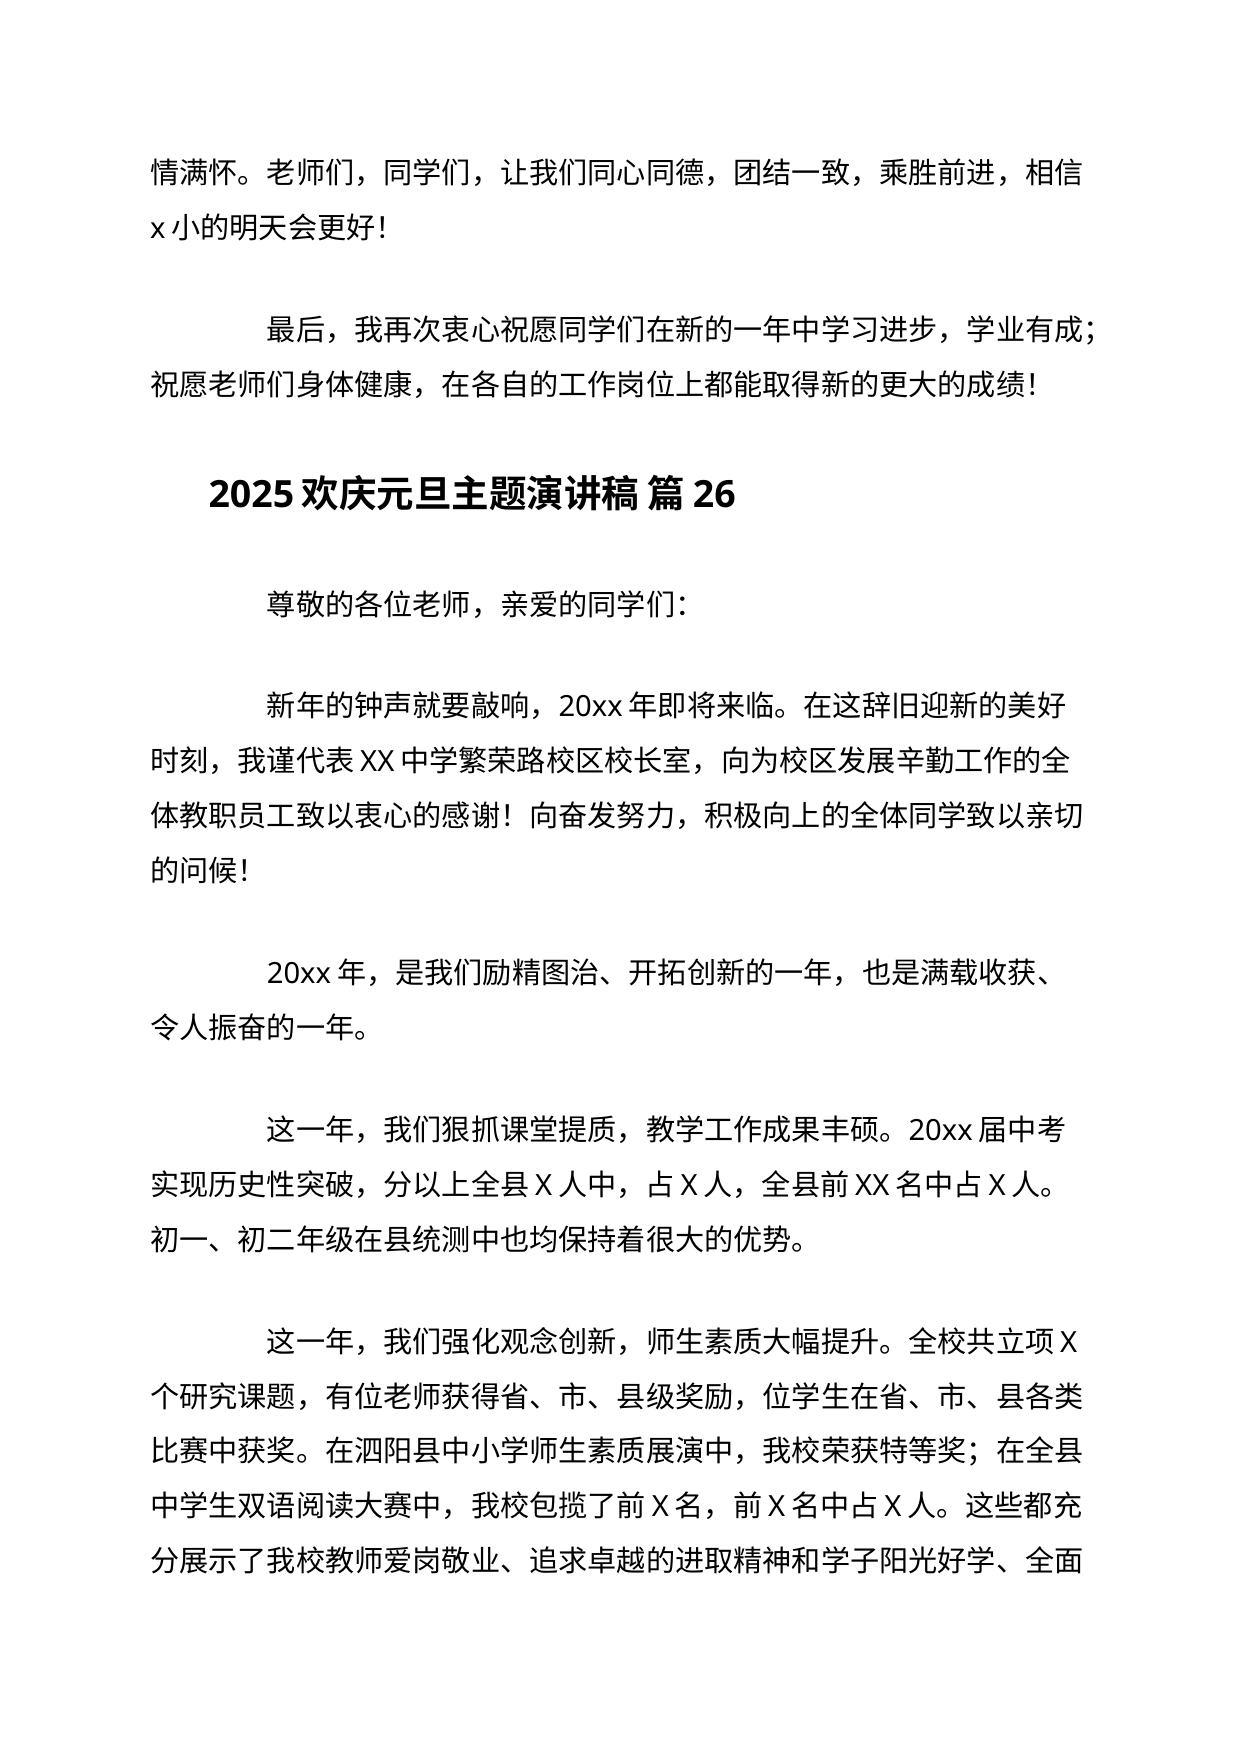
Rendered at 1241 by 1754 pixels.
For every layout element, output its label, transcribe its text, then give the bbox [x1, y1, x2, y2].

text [150, 150, 1090, 247]
text 20xx年，是我们励精图治、开拓创新的一年，也是满载收获、令人振奋的一年。 [150, 949, 1090, 1047]
text 最后，我再次衷心祝愿同学们在新的一年中学习进步，学业有成；祝愿老师们身体健康，在各自的工作岗位上都能取得新的更大的成绩！ [150, 307, 1090, 404]
text 新年的钟声就要敲响，20xx年即将来临。在这辞旧迎新的美好时刻，我谨代表XX中学繁荣路校区校长室，向为校区发展辛勤工作的全体教职员工致以衷心的感谢！向奋发努力，积极向上的全体同学致以亲切的问候！ [150, 683, 1090, 890]
text 这一年，我们狠抓课堂提质，教学工作成果丰硕。20xx届中考实现历史性突破，分以上全县X人中，占X人，全县前XX名中占X人。初一、初二年级在县统测中也均保持着很大的优势。 [150, 1106, 1090, 1259]
text 2025欢庆元旦主题演讲稿 篇26 [150, 463, 1090, 518]
text 尊敬的各位老师，亲爱的同学们： [150, 581, 1090, 623]
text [150, 1318, 1090, 1580]
